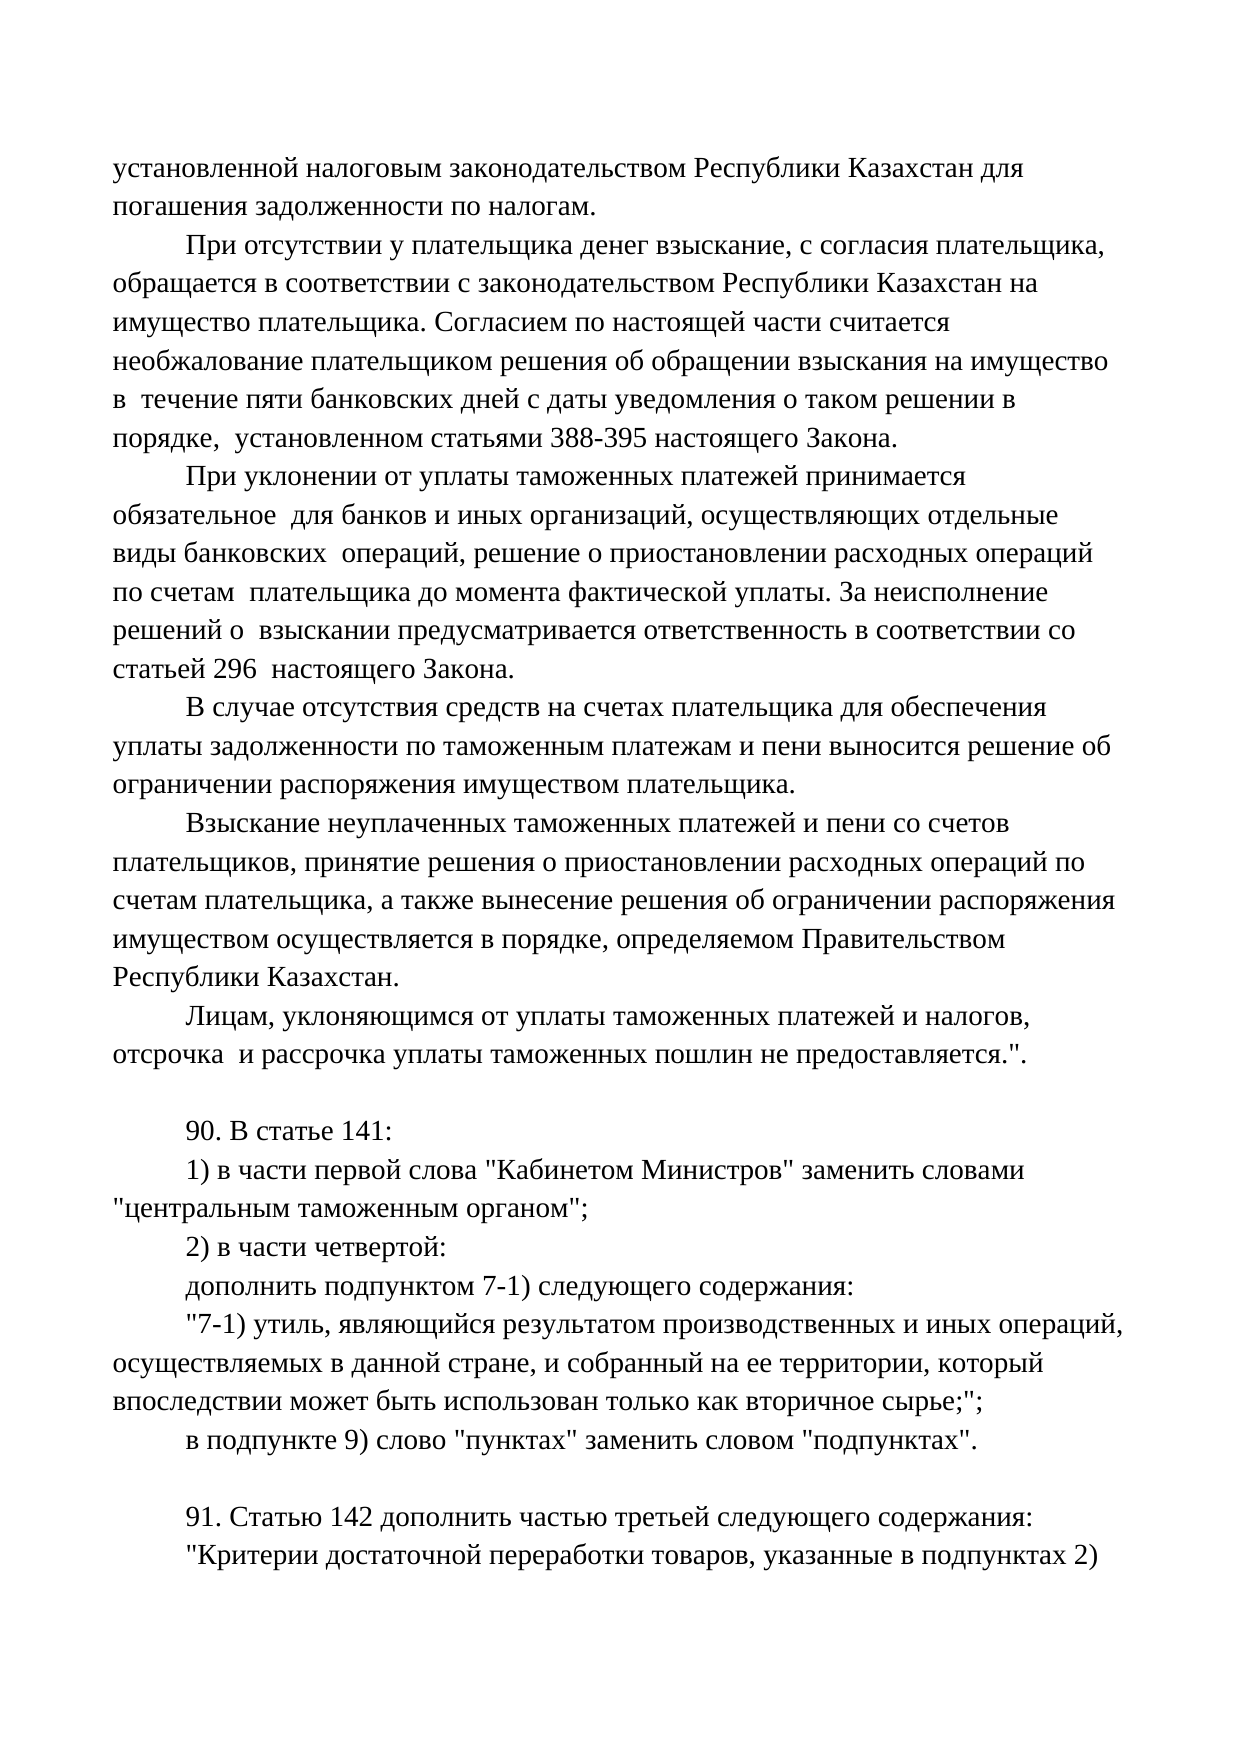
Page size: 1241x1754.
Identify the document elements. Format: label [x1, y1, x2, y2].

text [112, 150, 1128, 1571]
